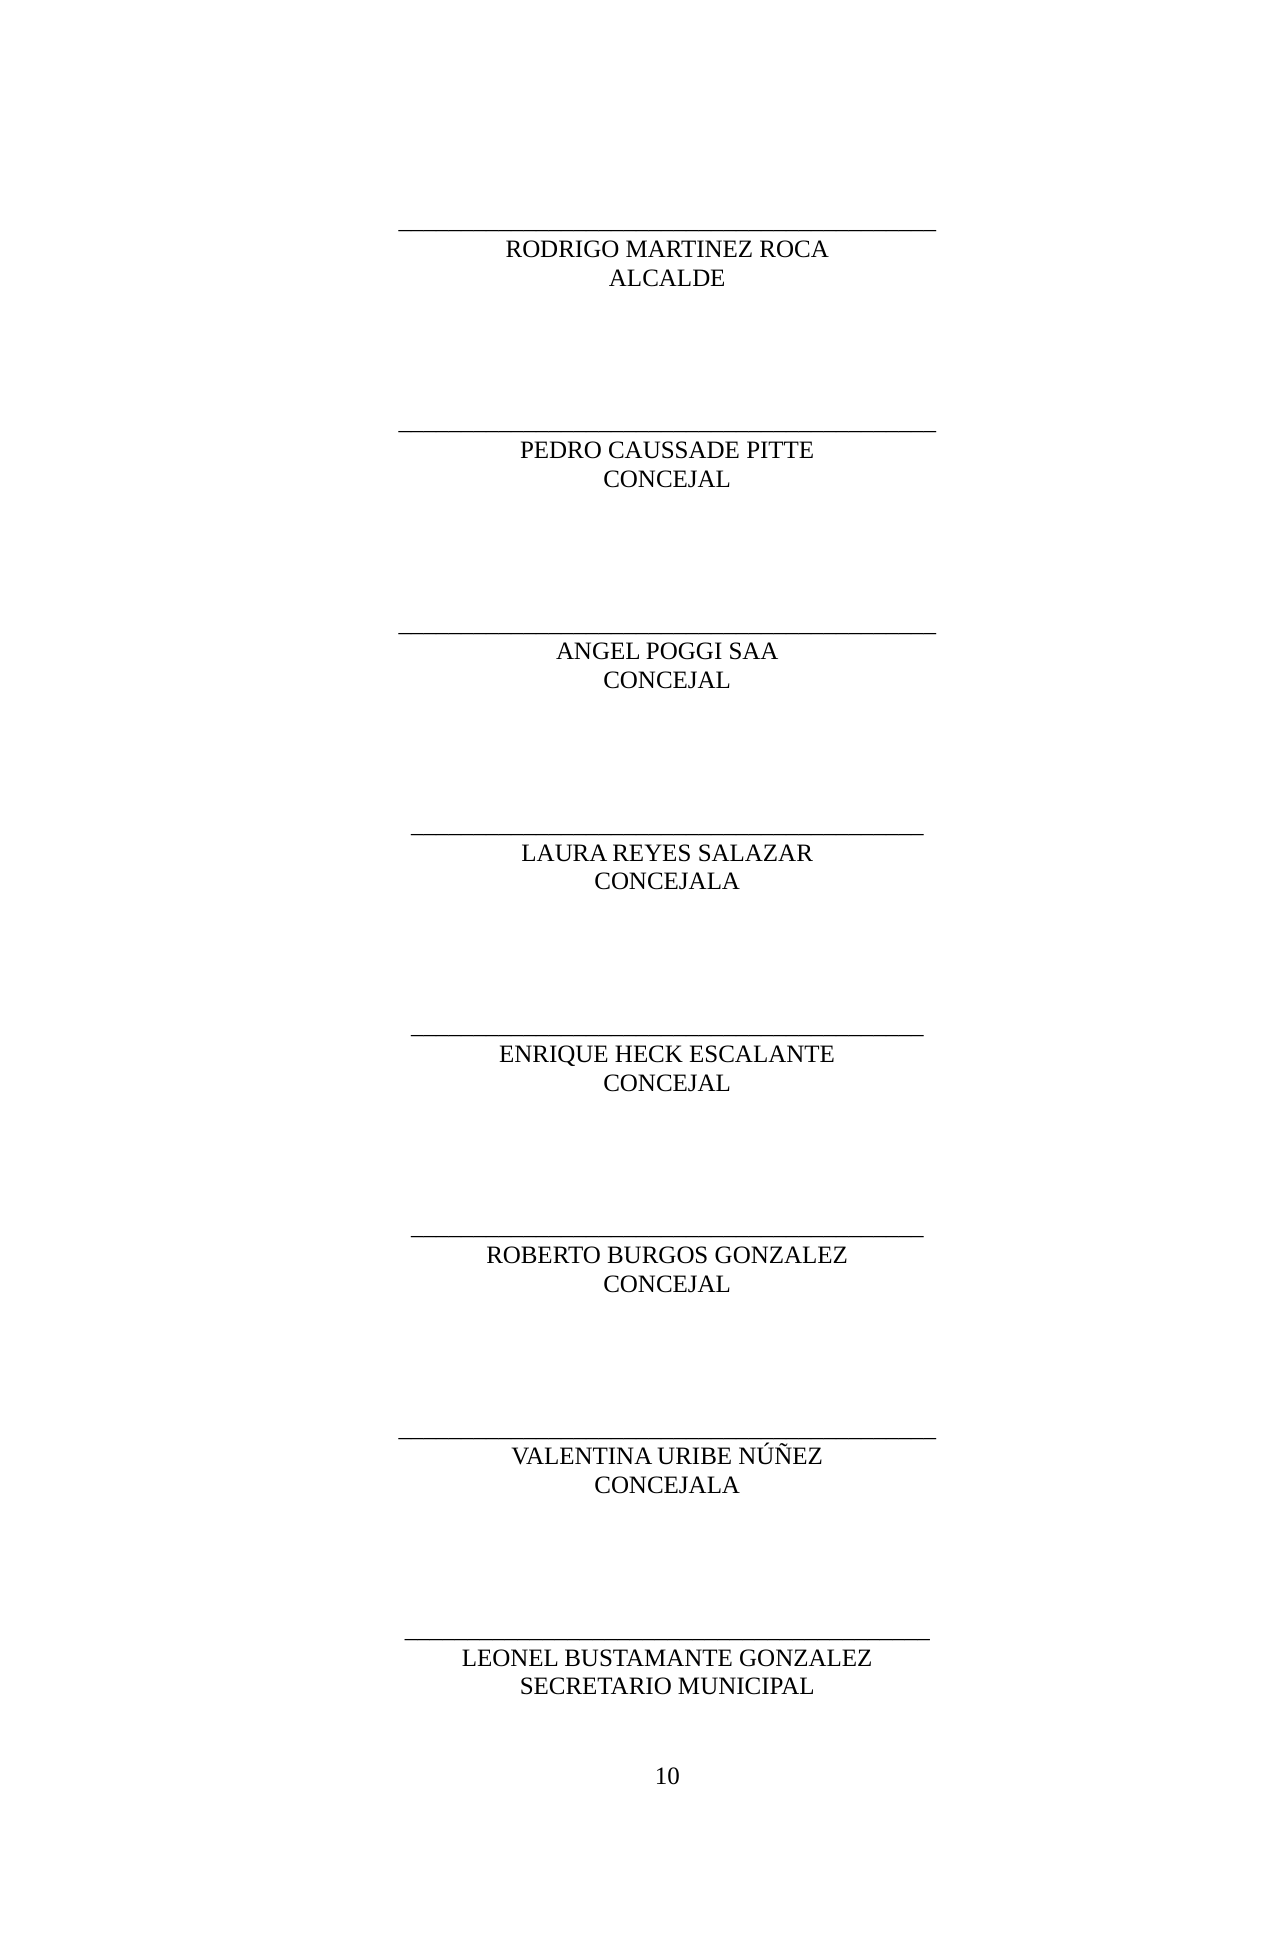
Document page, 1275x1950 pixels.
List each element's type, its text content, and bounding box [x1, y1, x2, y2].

text CONCEJAL [207, 665, 1127, 694]
text ALCALDE [207, 263, 1127, 291]
text RODRIGO MARTINEZ ROCA [207, 234, 1127, 263]
text CONCEJAL [207, 464, 1127, 493]
text LAURA REYES SALAZAR [207, 838, 1127, 866]
text SECRETARIO MUNICIPAL [207, 1671, 1127, 1700]
text LEONEL BUSTAMANTE GONZALEZ [207, 1643, 1127, 1671]
text _________________________________________ [207, 809, 1127, 838]
text CONCEJAL [207, 1269, 1127, 1298]
text ENRIQUE HECK ESCALANTE [207, 1039, 1127, 1068]
text _________________________________________ [207, 1211, 1127, 1240]
text CONCEJALA [207, 866, 1127, 895]
text _________________________________________ [207, 1010, 1127, 1039]
text ___________________________________________ [207, 205, 1127, 234]
text ANGEL POGGI SAA [207, 636, 1127, 665]
text CONCEJAL [207, 1068, 1127, 1096]
text CONCEJALA [207, 1470, 1127, 1499]
text ___________________________________________ [207, 608, 1127, 636]
text ___________________________________________ [207, 406, 1127, 435]
text PEDRO CAUSSADE PITTE [207, 435, 1127, 464]
text ___________________________________________ VALENTINA URIBE NÚÑEZ [207, 1413, 1127, 1470]
text __________________________________________ [207, 1614, 1127, 1643]
text ROBERTO BURGOS GONZALEZ [207, 1240, 1127, 1269]
